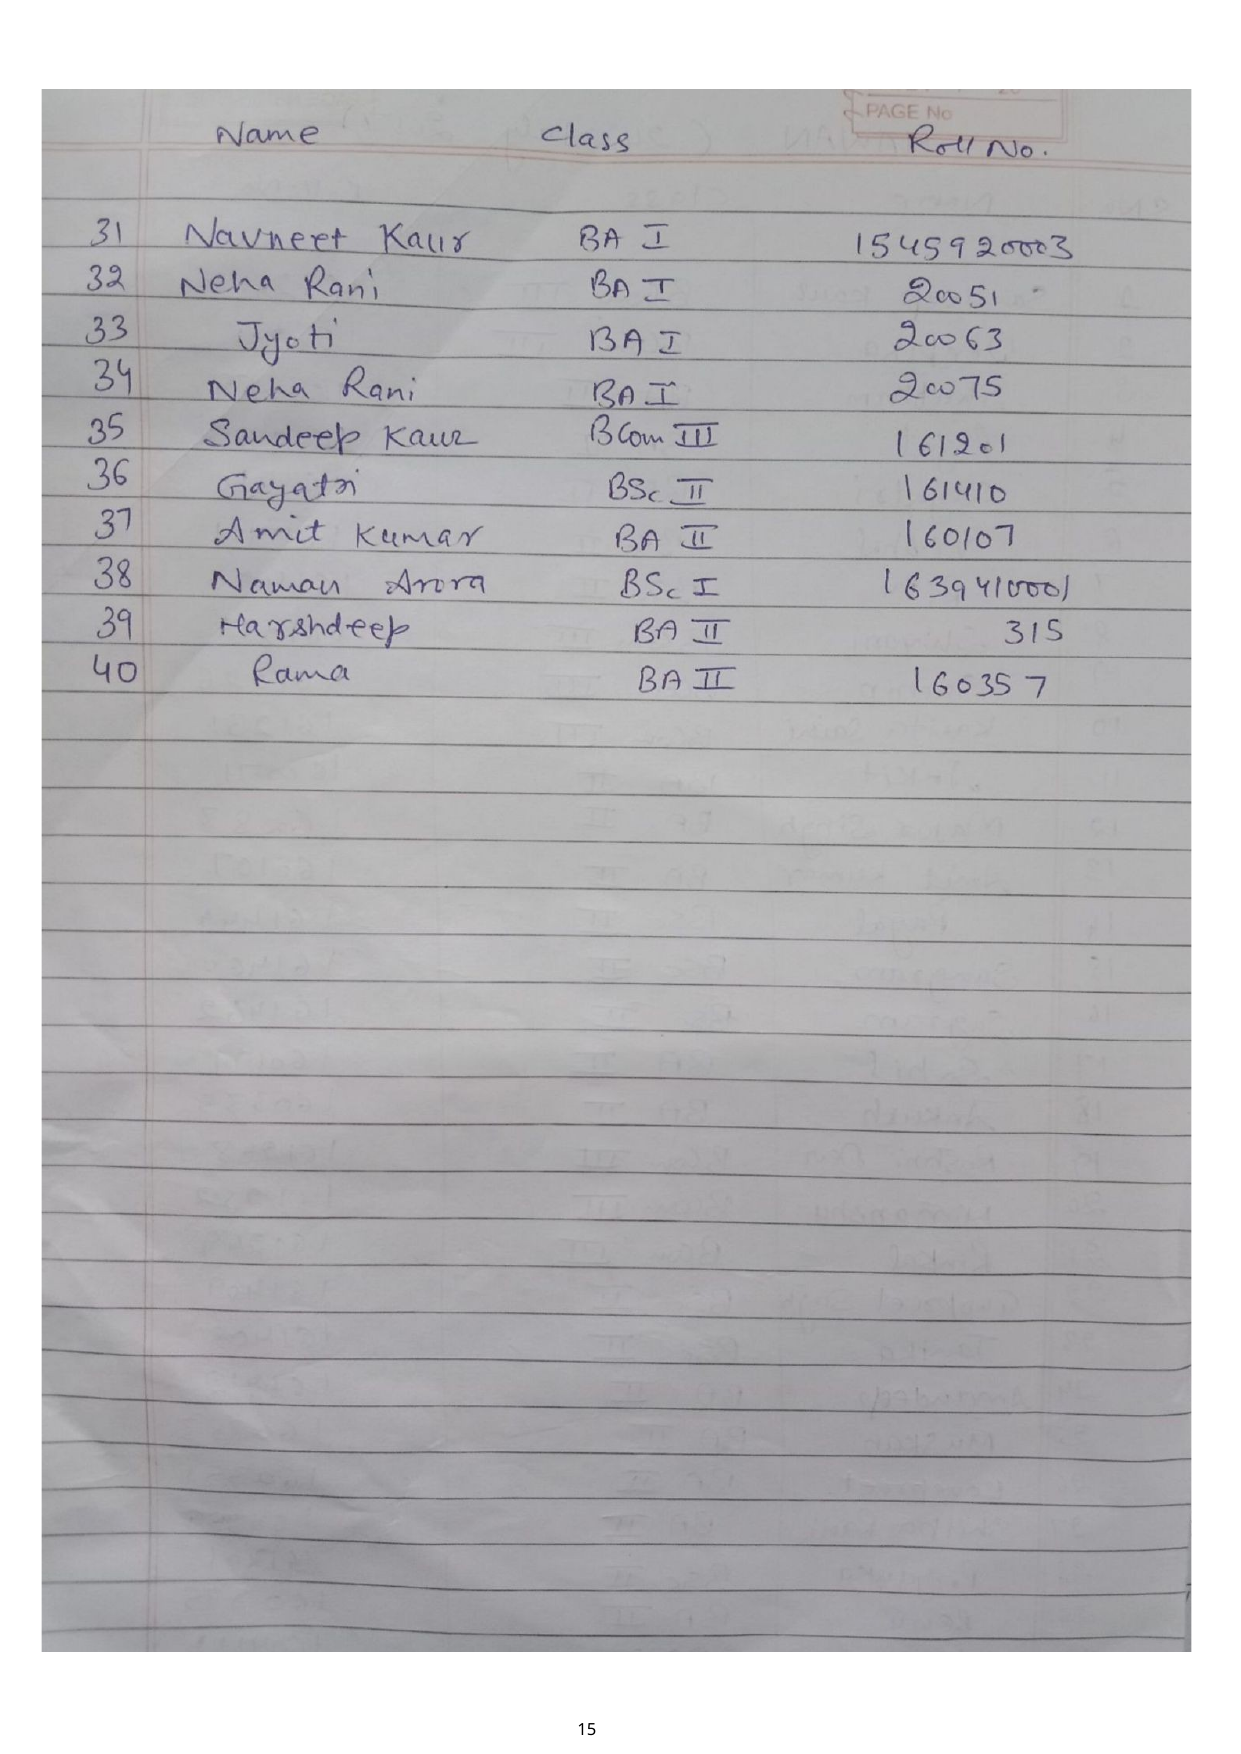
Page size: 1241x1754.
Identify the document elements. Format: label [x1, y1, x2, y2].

picture [41, 89, 1192, 1652]
